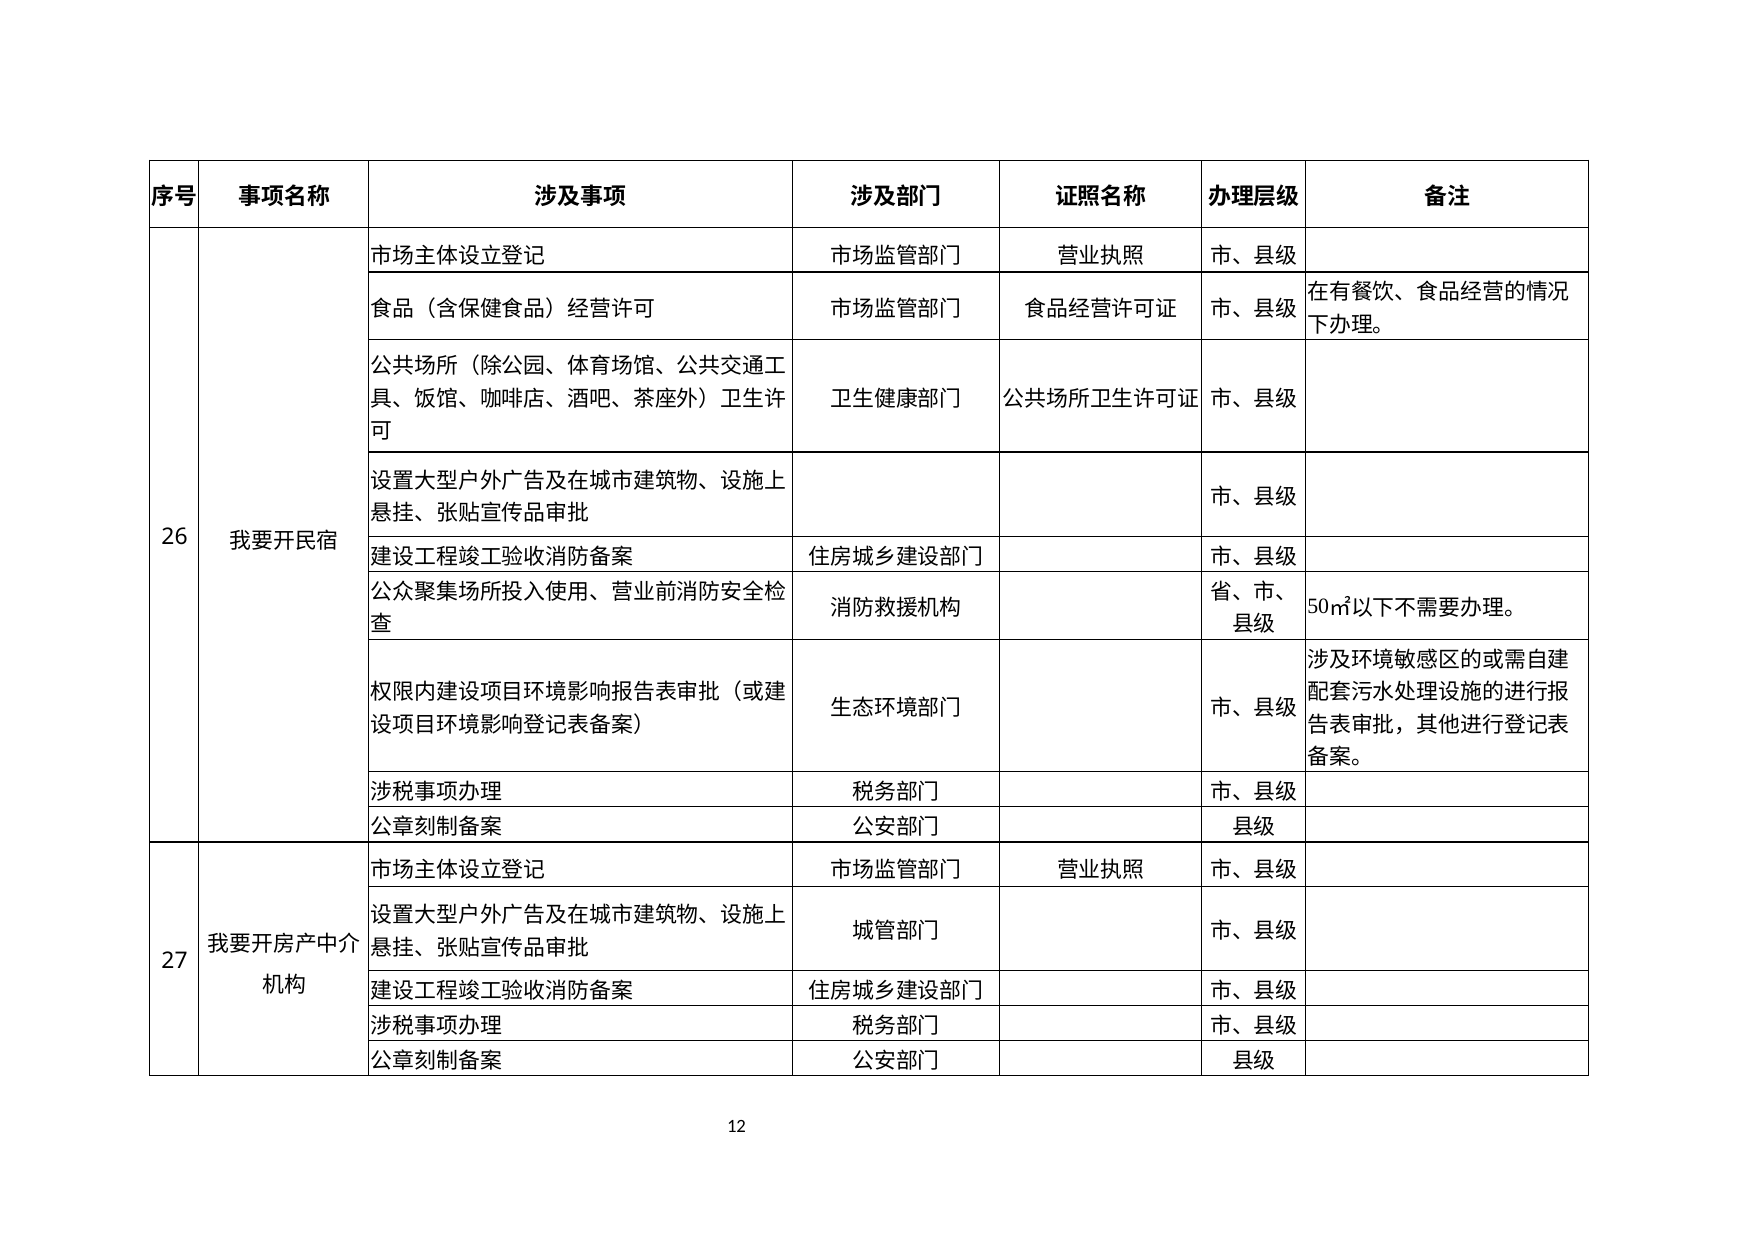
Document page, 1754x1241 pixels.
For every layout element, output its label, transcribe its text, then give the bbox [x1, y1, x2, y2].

table_cell 市、县级 [1202, 971, 1305, 1005]
table_cell 市、县级 [1202, 843, 1305, 886]
table_cell 市、县级 [1202, 537, 1305, 571]
table_cell 市、县级 [1202, 340, 1305, 451]
table_cell 营业执照 [1000, 228, 1201, 271]
table_cell [1306, 1041, 1588, 1075]
table_cell [1306, 807, 1588, 841]
table_cell [1000, 453, 1201, 536]
table_cell 公众聚集场所投入使用、营业前消防安全检查 [369, 572, 792, 638]
table_cell 市、县级 [1202, 887, 1305, 970]
table_cell 城管部门 [793, 887, 999, 970]
table_cell [1000, 887, 1201, 970]
table_cell 市场监管部门 [793, 228, 999, 271]
table_cell [1306, 772, 1588, 806]
table_cell 公章刻制备案 [369, 807, 792, 841]
table_cell 涉税事项办理 [369, 1006, 792, 1040]
table_cell [1000, 772, 1201, 806]
table_cell 市、县级 [1202, 640, 1305, 771]
table_cell 市、县级 [1202, 453, 1305, 536]
table_cell [1000, 1041, 1201, 1075]
table_cell 消防救援机构 [793, 572, 999, 638]
table_cell 我要开民宿 [199, 228, 368, 841]
table_header 办理层级 [1202, 161, 1305, 227]
table_cell [1000, 537, 1201, 571]
table_cell 生态环境部门 [793, 640, 999, 771]
table_cell 省、市、县级 [1202, 572, 1305, 638]
table_cell 市场监管部门 [793, 273, 999, 339]
table_cell 50㎡以下不需要办理。 [1306, 572, 1588, 638]
table_header 证照名称 [1000, 161, 1201, 227]
table_cell [1306, 340, 1588, 451]
table_cell 建设工程竣工验收消防备案 [369, 971, 792, 1005]
table_header 涉及事项 [369, 161, 792, 227]
table_cell 公安部门 [793, 807, 999, 841]
table_cell [1306, 453, 1588, 536]
table_cell [1306, 537, 1588, 571]
table_cell 27 [150, 843, 198, 1075]
table_cell 权限内建设项目环境影响报告表审批（或建设项目环境影响登记表备案） [369, 640, 792, 771]
table_cell [1306, 971, 1588, 1005]
table_cell 县级 [1202, 1041, 1305, 1075]
table_cell 市、县级 [1202, 1006, 1305, 1040]
table_cell 市、县级 [1202, 273, 1305, 339]
table_header 备注 [1306, 161, 1588, 227]
table_cell [1000, 640, 1201, 771]
table_cell 市、县级 [1202, 772, 1305, 806]
table_cell [1000, 807, 1201, 841]
table_cell 食品（含保健食品）经营许可 [369, 273, 792, 339]
table_cell [1306, 228, 1588, 271]
table_cell 住房城乡建设部门 [793, 971, 999, 1005]
table_cell 市场监管部门 [793, 843, 999, 886]
table_cell 市、县级 [1202, 228, 1305, 271]
table_cell 市场主体设立登记 [369, 228, 792, 271]
table_cell 住房城乡建设部门 [793, 537, 999, 571]
table_cell 涉及环境敏感区的或需自建配套污水处理设施的进行报告表审批，其他进行登记表备案。 [1306, 640, 1588, 771]
table_cell 公安部门 [793, 1041, 999, 1075]
table_header 涉及部门 [793, 161, 999, 227]
table_cell [1000, 1006, 1201, 1040]
table_cell [793, 453, 999, 536]
table_cell 营业执照 [1000, 843, 1201, 886]
table_cell 公章刻制备案 [369, 1041, 792, 1075]
table_header 事项名称 [199, 161, 368, 227]
table_cell 市场主体设立登记 [369, 843, 792, 886]
table_header 序号 [150, 161, 198, 227]
table_cell 设置大型户外广告及在城市建筑物、设施上悬挂、张贴宣传品审批 [369, 453, 792, 536]
table_cell 26 [150, 228, 198, 841]
table_cell 涉税事项办理 [369, 772, 792, 806]
table_cell [1306, 887, 1588, 970]
table_cell [1306, 1006, 1588, 1040]
table_cell 县级 [1202, 807, 1305, 841]
table_cell [1000, 971, 1201, 1005]
table_cell [1306, 843, 1588, 886]
table_cell 公共场所卫生许可证 [1000, 340, 1201, 451]
table_cell 税务部门 [793, 772, 999, 806]
table_cell [1000, 572, 1201, 638]
table_cell 设置大型户外广告及在城市建筑物、设施上悬挂、张贴宣传品审批 [369, 887, 792, 970]
table_cell 建设工程竣工验收消防备案 [369, 537, 792, 571]
table_cell 在有餐饮、食品经营的情况下办理。 [1306, 273, 1588, 339]
table_cell 公共场所（除公园、体育场馆、公共交通工具、饭馆、咖啡店、酒吧、茶座外）卫生许可 [369, 340, 792, 451]
table_cell 税务部门 [793, 1006, 999, 1040]
table_cell 我要开房产中介机构 [199, 843, 368, 1075]
table_cell 卫生健康部门 [793, 340, 999, 451]
table_cell 食品经营许可证 [1000, 273, 1201, 339]
